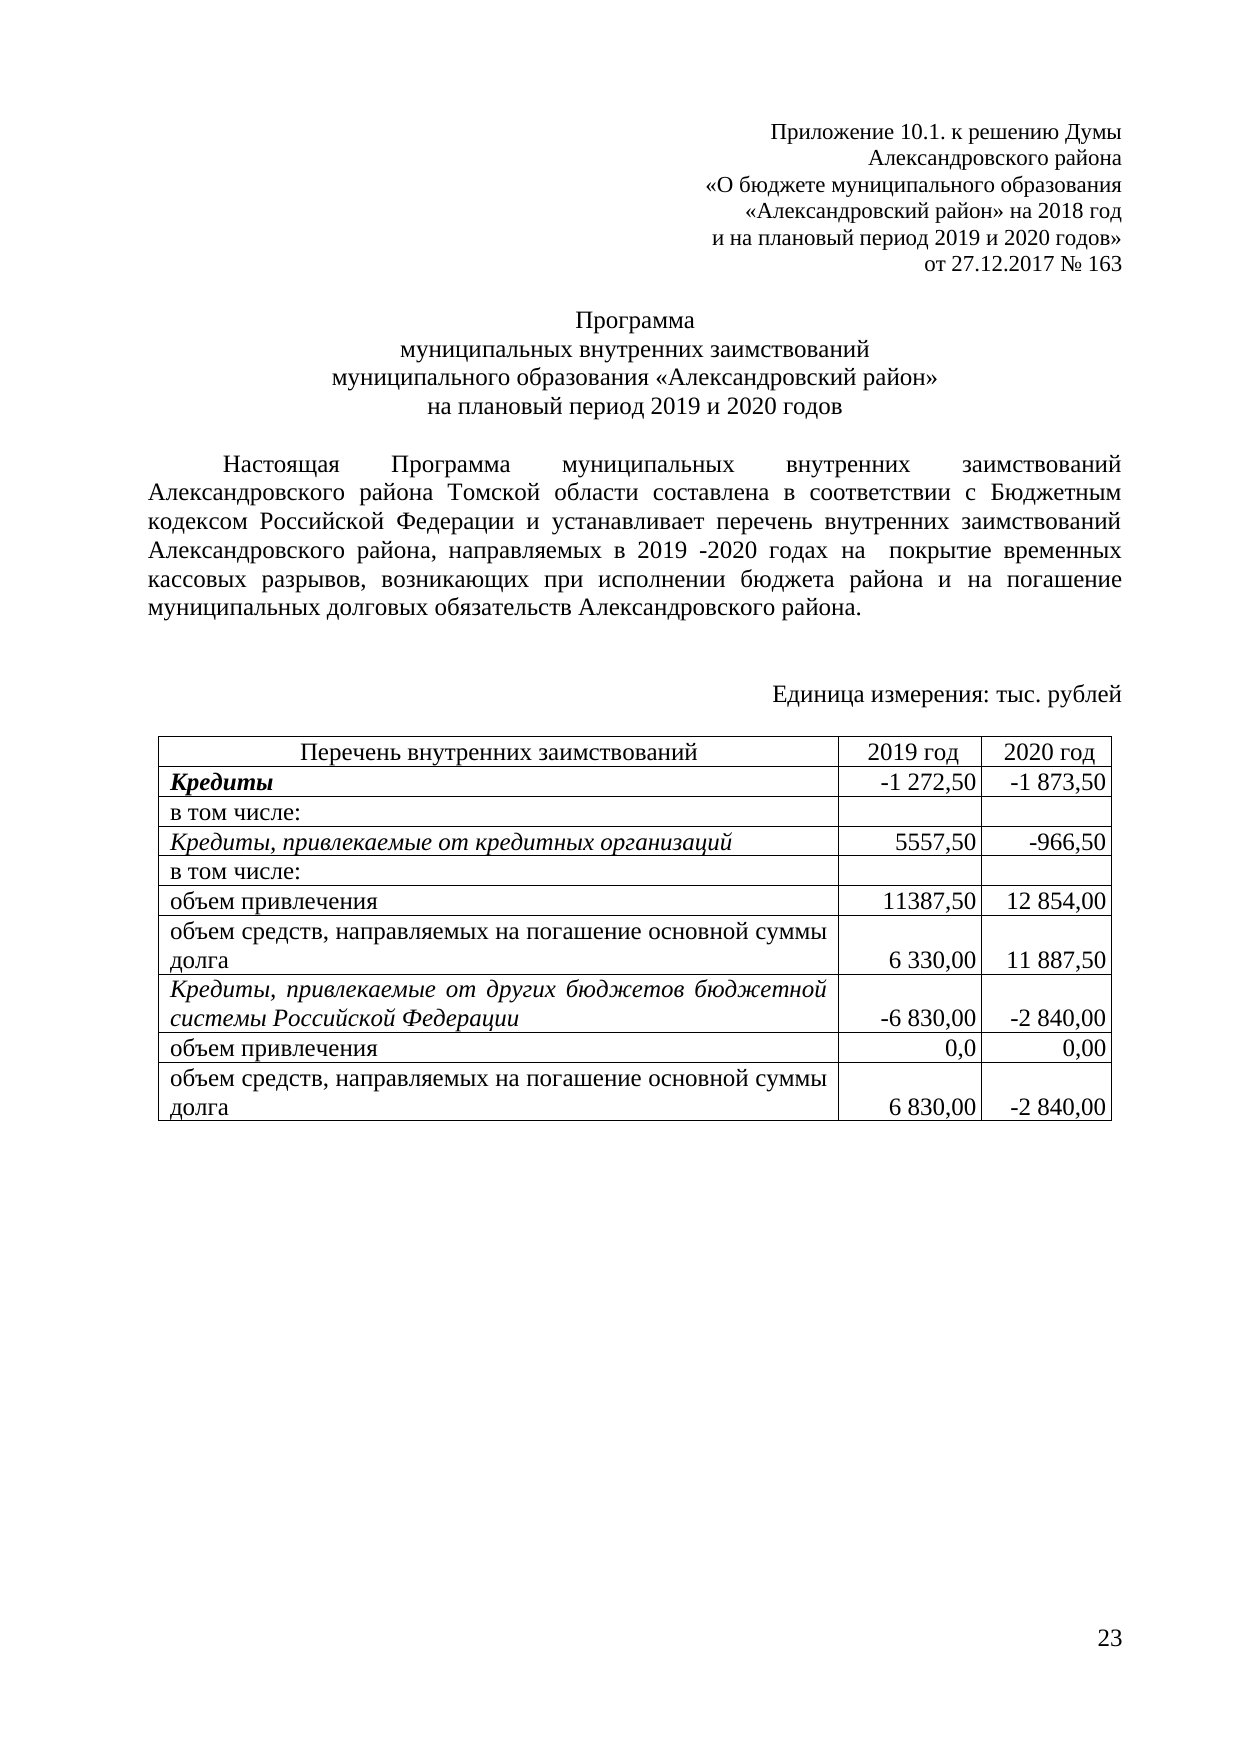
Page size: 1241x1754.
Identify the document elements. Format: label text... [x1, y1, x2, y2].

subtitle муниципальных внутренних заимствований [148, 334, 1122, 362]
table_cell -966,50 [982, 827, 1111, 855]
subtitle муниципального образования «Александровский район» [148, 362, 1122, 391]
table_cell 0,0 [839, 1033, 981, 1062]
table_cell объем средств, направляемых на погашение основной суммы долга [159, 916, 838, 973]
table_header 2020 год [982, 737, 1111, 766]
table_cell [982, 797, 1111, 826]
text Александровского района [148, 144, 1122, 171]
table_cell -1 873,50 [982, 767, 1111, 796]
table_cell -2 840,00 [982, 975, 1111, 1032]
table_cell -1 272,50 [839, 767, 981, 796]
table_cell объем привлечения [159, 1033, 838, 1062]
table_cell 0,00 [982, 1033, 1111, 1062]
table_cell в том числе: [159, 797, 838, 826]
table_cell [839, 856, 981, 885]
table_cell объем средств, направляемых на погашение основной суммы долга [159, 1063, 838, 1120]
text от 27.12.2017 № 163 [148, 250, 1122, 276]
table_cell [982, 856, 1111, 885]
table_cell -6 830,00 [839, 975, 981, 1032]
table_cell -2 840,00 [982, 1063, 1111, 1120]
subtitle Программа [148, 305, 1122, 334]
table_cell в том числе: [159, 856, 838, 885]
text «О бюджете муниципального образования [148, 171, 1122, 197]
table_cell объем привлечения [159, 886, 838, 915]
table_cell Кредиты, привлекаемые от других бюджетов бюджетной системы Российской Федерации [159, 975, 838, 1032]
text «Александровский район» на 2018 год [148, 197, 1122, 223]
text Единица измерения: тыс. рублей [148, 679, 1122, 707]
table_cell Кредиты, привлекаемые от кредитных организаций [159, 827, 838, 855]
table_cell 11 887,50 [982, 916, 1111, 973]
table_cell 5557,50 [839, 827, 981, 855]
text Приложение 10.1. к решению Думы [148, 118, 1122, 144]
table_cell [839, 797, 981, 826]
table_cell Кредиты [159, 767, 838, 796]
table_header 2019 год [839, 737, 981, 766]
table_cell 6 330,00 [839, 916, 981, 973]
table_header Перечень внутренних заимствований [159, 737, 838, 766]
table_cell 6 830,00 [839, 1063, 981, 1120]
text Настоящая Программа муниципальных внутренних заимствований Александровского района Томской области составлена в соответствии с Бюджетным кодексом Российской Федерации и устанавливает перечень внутренних заимствований Александровского района, направляемых в 2019 -2020 годах на покрытие временных кассовых разрывов, возникающих при исполнении бюджета района и на погашение муниципальных долговых обязательств Александровского района. [148, 449, 1122, 621]
text и на плановый период 2019 и 2020 годов» [148, 223, 1122, 250]
table_cell 12 854,00 [982, 886, 1111, 915]
subtitle на плановый период 2019 и 2020 годов [148, 391, 1122, 420]
table_cell 11387,50 [839, 886, 981, 915]
